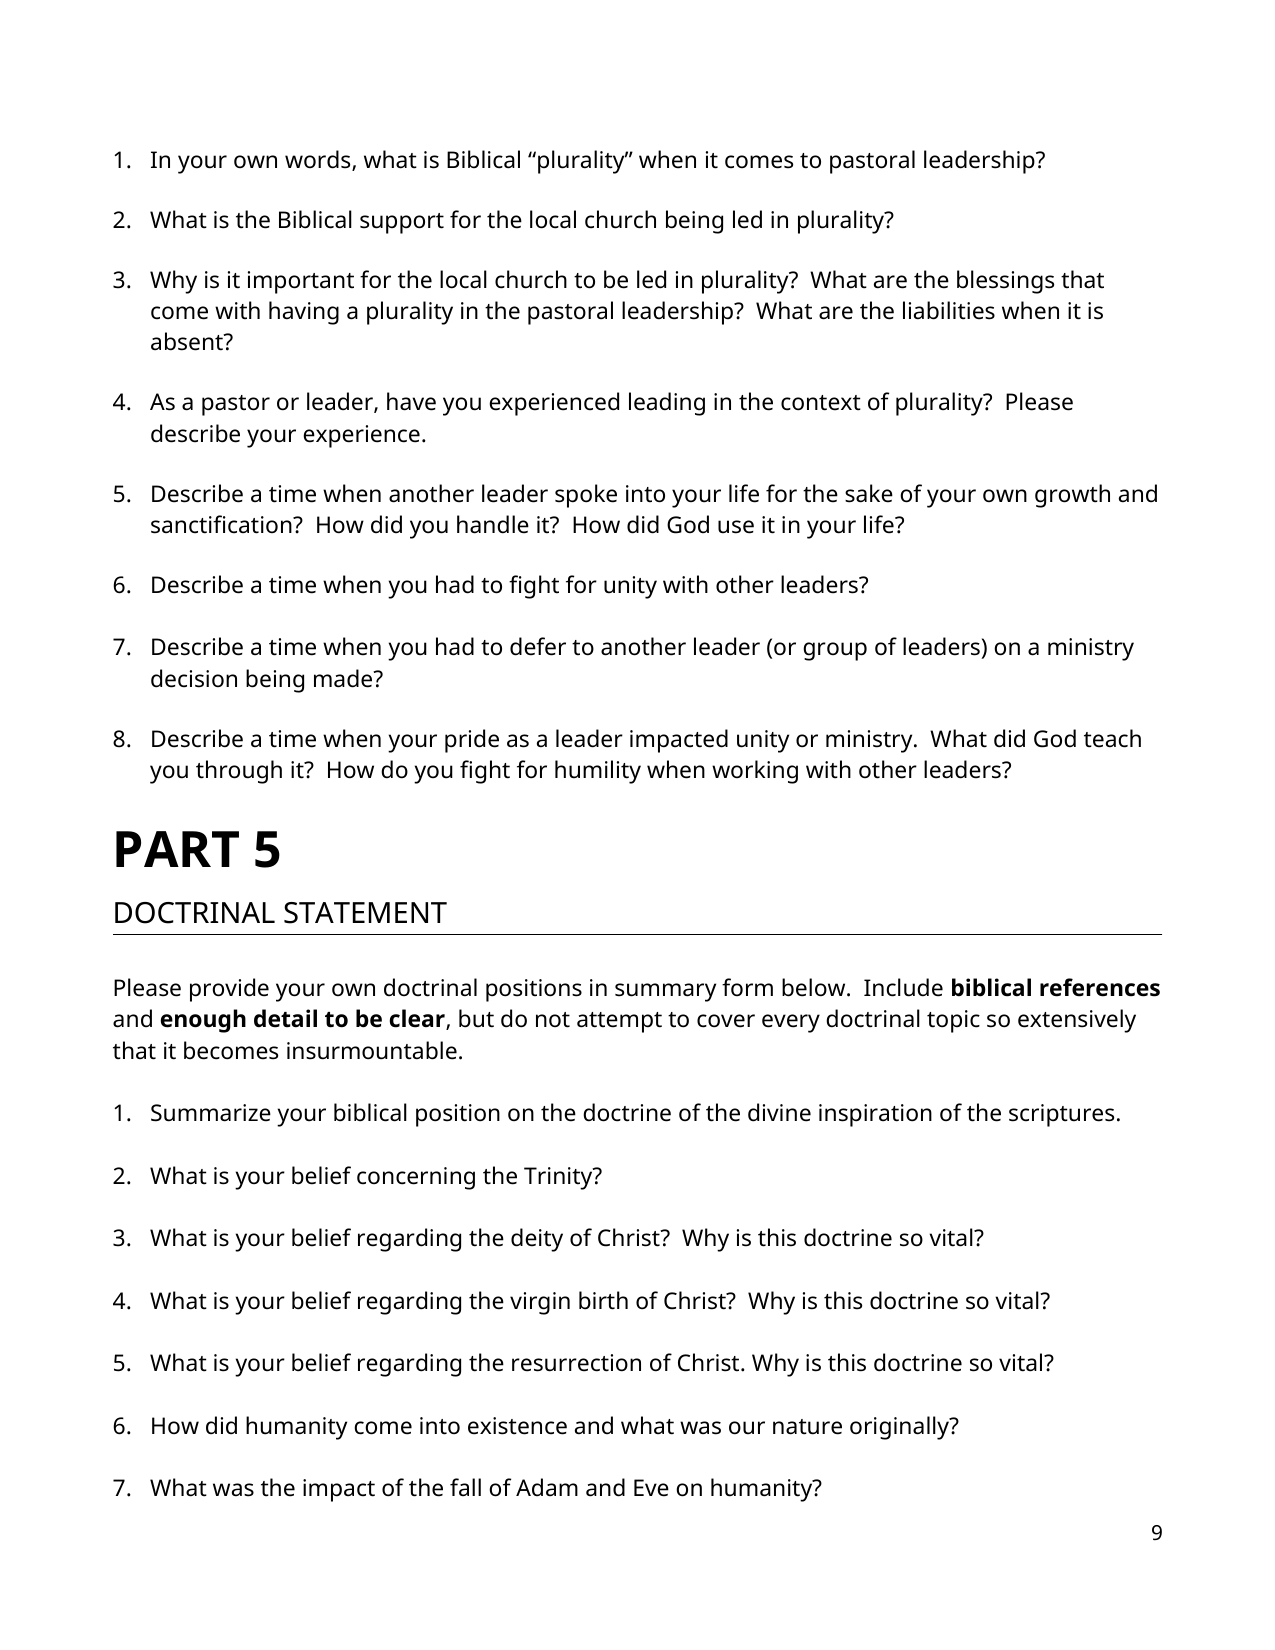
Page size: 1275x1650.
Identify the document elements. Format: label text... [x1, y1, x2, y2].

list Summarize your biblical position on the doctrine of the divine inspiration of the scriptures. [112, 1097, 1162, 1128]
text PART 5 [112, 814, 1162, 882]
list Describe a time when you had to defer to another leader (or group of leaders) on a ministry decision being made? [112, 631, 1162, 722]
list Describe a time when you had to fight for unity with other leaders? [112, 569, 1162, 600]
list What was the impact of the fall of Adam and Eve on humanity? [112, 1472, 1162, 1503]
list What is the Biblical support for the local church being led in plurality? [112, 204, 1162, 264]
list Describe a time when another leader spoke into your life for the sake of your own growth and sanctification? How did you handle it? How did God use it in your life? [112, 477, 1162, 569]
text DOCTRINAL STATEMENT [112, 892, 1162, 935]
list As a pastor or leader, have you experienced leading in the context of plurality? Please describe your experience. [112, 386, 1162, 477]
list How did humanity come into existence and what was our nature originally? [112, 1409, 1162, 1441]
list Describe a time when your pride as a leader impacted unity or ministry. What did God teach you through it? How do you fight for humility when working with other leaders? [112, 722, 1162, 814]
list What is your belief concerning the Trinity? [112, 1159, 1162, 1191]
list What is your belief regarding the deity of Christ? Why is this doctrine so vital? [112, 1222, 1162, 1253]
list What is your belief regarding the resurrection of Christ. Why is this doctrine so vital? [112, 1347, 1162, 1378]
list In your own words, what is Biblical “plurality” when it comes to pastoral leadership? [112, 144, 1162, 204]
list Why is it important for the local church to be led in plurality? What are the blessings that come with having a plurality in the pastoral leadership? What are the liabilities when it is absent? [112, 264, 1162, 386]
list What is your belief regarding the virgin birth of Christ? Why is this doctrine so vital? [112, 1284, 1162, 1316]
text Please provide your own doctrinal positions in summary form below. Include biblical references and enough detail to be clear, but do not attempt to cover every doctrinal topic so extensively that it becomes insurmountable. [112, 972, 1162, 1066]
